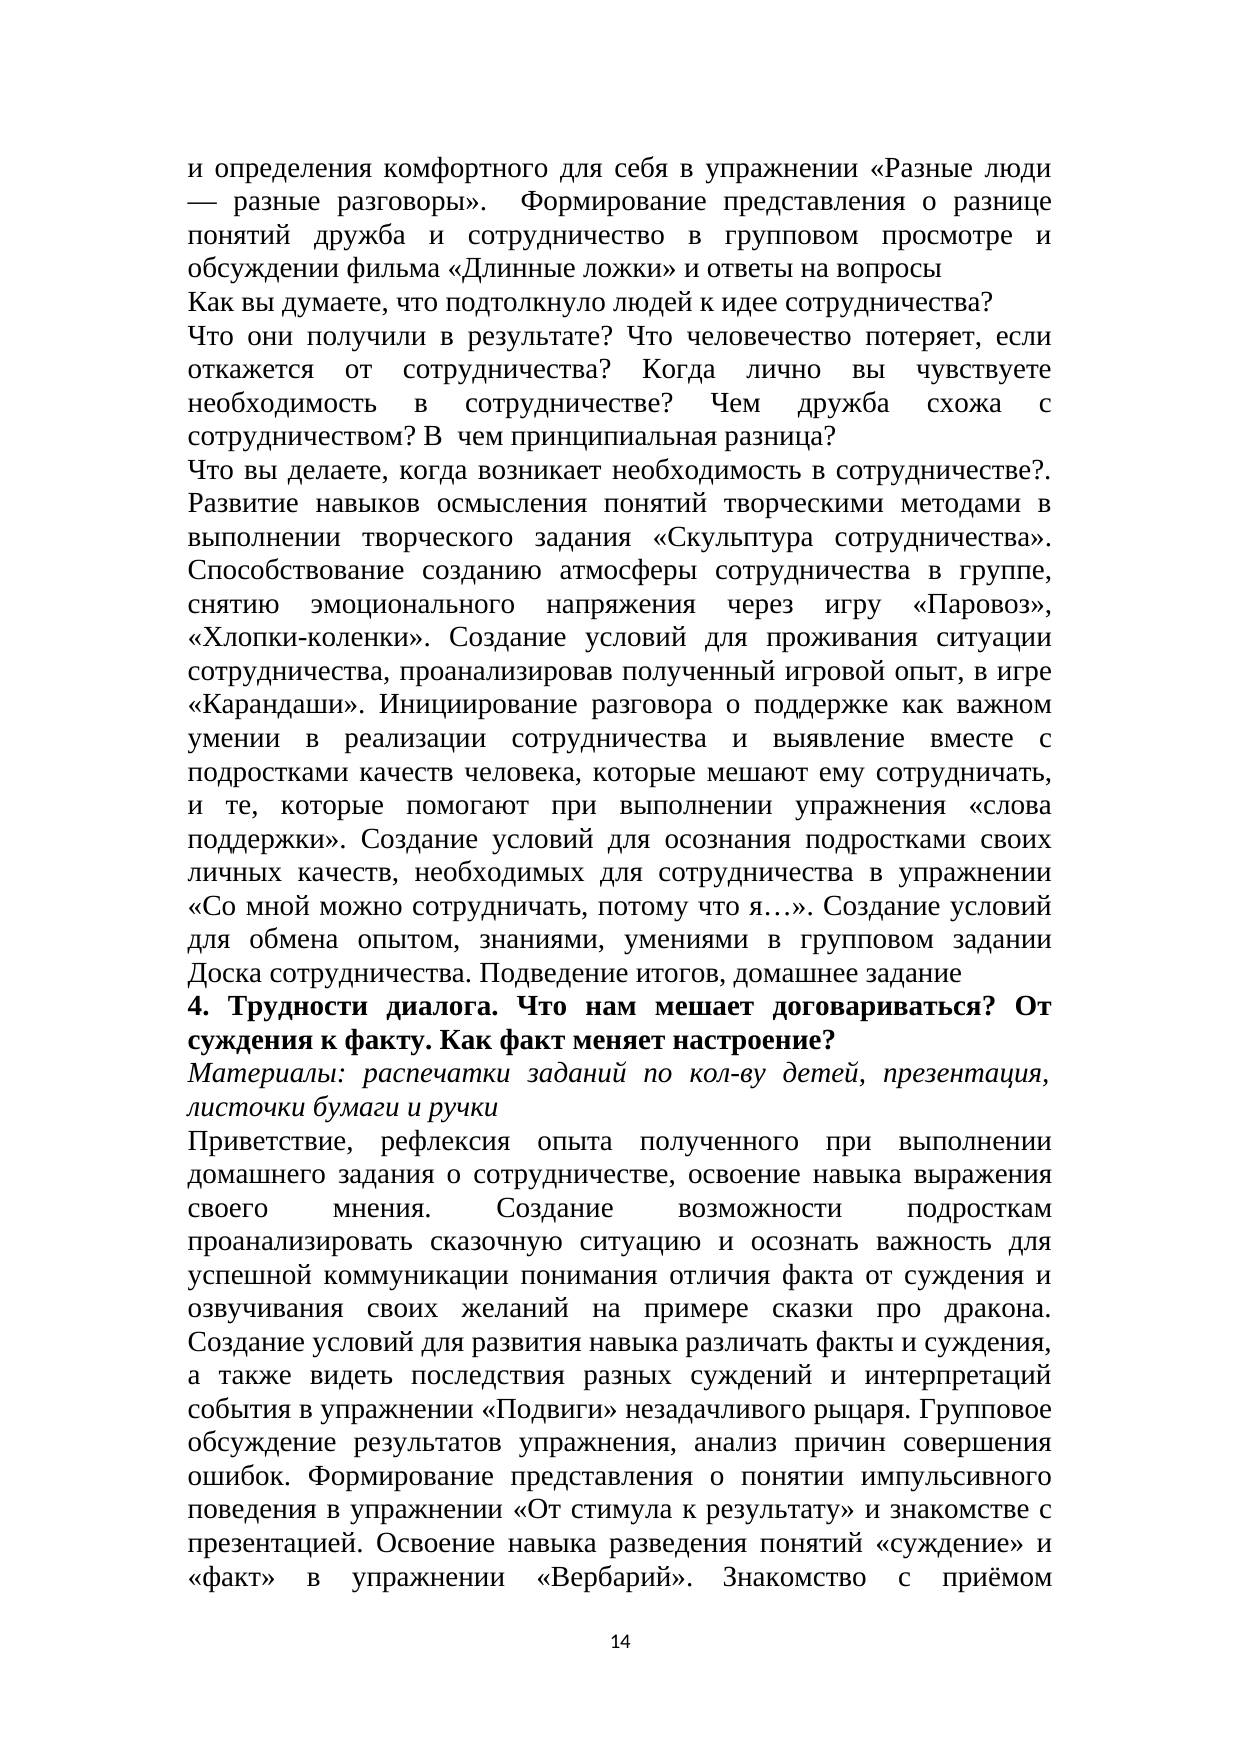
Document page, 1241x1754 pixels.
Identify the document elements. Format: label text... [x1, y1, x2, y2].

text Материалы: распечатки заданий по кол-ву детей, презентация, листочки бумаги и ручки [187, 1056, 1053, 1123]
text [187, 1123, 1053, 1592]
text Что вы делаете, когда возникает необходимость в сотрудничестве?. Развитие навыков осмысления понятий творческими методами в выполнении творческого задания «Скульптура сотрудничества». Способствование созданию атмосферы сотрудничества в группе, снятию эмоционального напряжения через игру «Паровоз», «Хлопки-коленки». Создание условий для проживания ситуации сотрудничества, проанализировав полученный игровой опыт, в игре «Карандаши». Инициирование разговора о поддержке как важном умении в реализации сотрудничества и выявление вместе с подростками качеств человека, которые мешают ему сотрудничать, и те, которые помогают при выполнении упражнения «слова поддержки». Создание условий для осознания подростками своих личных качеств, необходимых для сотрудничества в упражнении «Со мной можно сотрудничать, потому что я…». Создание условий для обмена опытом, знаниями, умениями в групповом задании Доска сотрудничества. Подведение итогов, домашнее задание [187, 452, 1053, 988]
text 4. Трудности диалога. Что нам мешает договариваться? От суждения к факту. Как факт меняет настроение? [187, 988, 1053, 1056]
text Как вы думаете, что подтолкнуло людей к идее сотрудничества? [187, 284, 1053, 318]
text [187, 150, 1053, 284]
text Что они получили в результате? Что человечество потеряет, если откажется от сотрудничества? Когда лично вы чувствуете необходимость в сотрудничестве? Чем дружба схожа с сотрудничеством? В чем принципиальная разница? [187, 318, 1053, 452]
